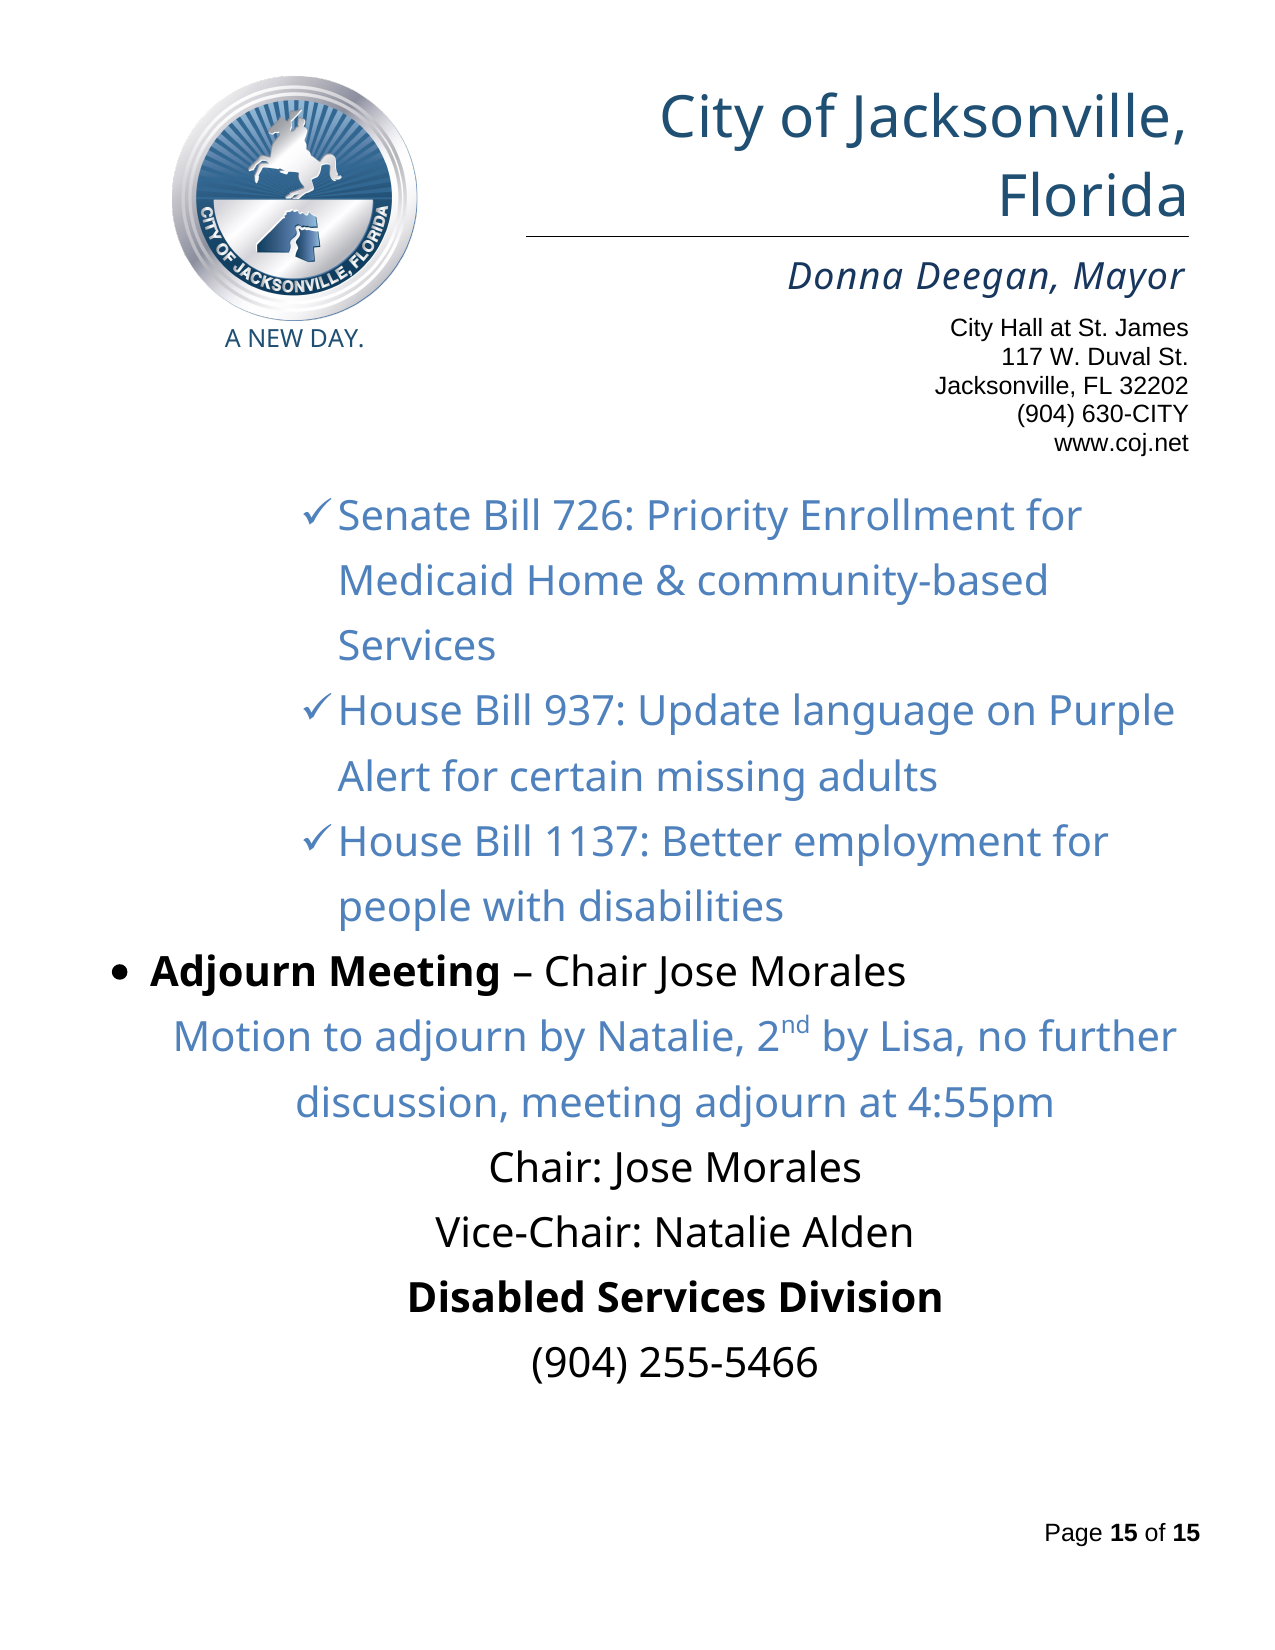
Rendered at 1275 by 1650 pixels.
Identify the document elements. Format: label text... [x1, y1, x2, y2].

list Chair: Jose Morales [150, 1138, 1200, 1194]
list (904) 255-5466 [150, 1333, 1200, 1390]
picture [172, 75, 418, 321]
list Senate Bill 726: Priority Enrollment for Medicaid Home & community-based Services [300, 486, 1200, 673]
list House Bill 1137: Better employment for people with disabilities [300, 812, 1200, 934]
list Adjourn Meeting – Chair Jose Morales [112, 942, 1200, 999]
list Vice-Chair: Natalie Alden [150, 1203, 1200, 1260]
list Motion to adjourn by Natalie, 2nd by Lisa, no further discussion, meeting adjourn at 4:55pm [150, 1007, 1200, 1129]
list Disabled Services Division [150, 1268, 1200, 1325]
list House Bill 937: Update language on Purple Alert for certain missing adults [300, 681, 1200, 803]
